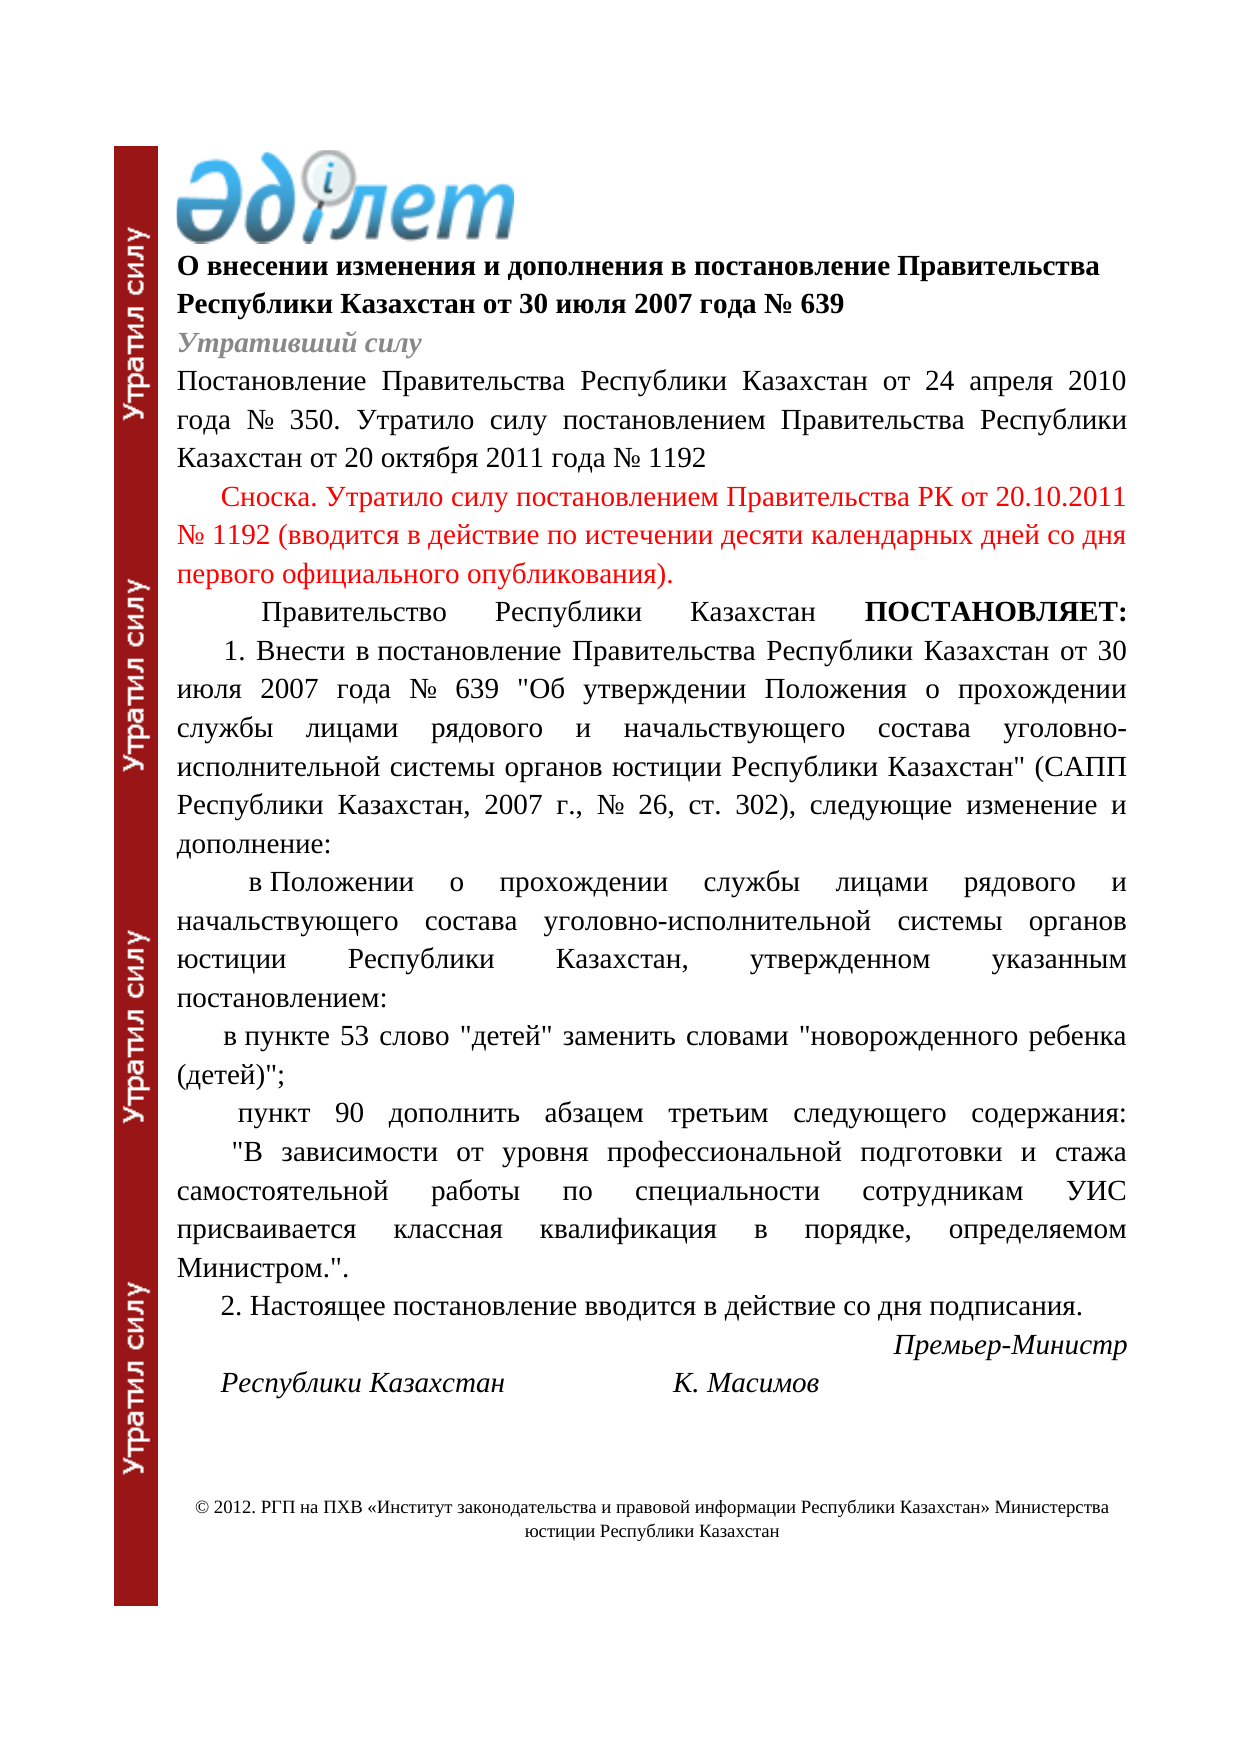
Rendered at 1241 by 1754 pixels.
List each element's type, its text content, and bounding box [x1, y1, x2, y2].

picture [176, 150, 515, 244]
picture [114, 320, 158, 325]
text Сноска. Утратило силу постановлением Правительства РК от 20.10.2011 № 1192 (вводится в действие по истечении десяти календарных дней со дня первого официального опубликования). [112, 479, 1128, 589]
picture [114, 474, 158, 479]
picture [114, 1399, 158, 1496]
picture [114, 1322, 158, 1327]
text Утративший силу [112, 325, 1128, 358]
picture [114, 358, 158, 363]
text Правительство Республики Казахстан ПОСТАНОВЛЯЕТ: 1. Внести в постановление Правительства Республики Казахстан от 30 июля 2007 года № 639 "Об утверждении Положения о прохождении службы лицами рядового и начальствующего состава уголовно-исполнительной системы органов юстиции Республики Казахстан" (САПП Республики Казахстан, 2007 г., № 26, ст. 302), следующие изменение и дополнение: в Положении о прохождении службы лицами рядового и начальствующего состава уголовно-исполнительной системы органов юстиции Республики Казахстан, утвержденном указанным постановлением: в пункте 53 слово "детей" заменить словами "новорожденного ребенка (детей)"; пункт 90 дополнить абзацем третьим следующего содержания: "В зависимости от уровня профессиональной подготовки и стажа самостоятельной работы по специальности сотрудникам УИС присваивается классная квалификация в порядке, определяемом Министром.". 2. Настоящее постановление вводится в действие со дня подписания. [112, 594, 1128, 1322]
text Премьер-Министр Республики Казахстан К. Масимов [112, 1327, 1128, 1399]
picture [114, 1542, 158, 1606]
picture [114, 589, 158, 594]
text © 2012. РГП на ПХВ «Институт законодательства и правовой информации Республики Казахстан» Министерства юстиции Республики Казахстан [112, 1496, 1128, 1542]
text Постановление Правительства Республики Казахстан от 24 апреля 2010 года № 350. Утратило силу постановлением Правительства Республики Казахстан от 20 октября 2011 года № 1192 [112, 363, 1128, 474]
picture [114, 146, 158, 248]
text О внесении изменения и дополнения в постановление Правительства Республики Казахстан от 30 июля 2007 года № 639 [112, 248, 1128, 320]
